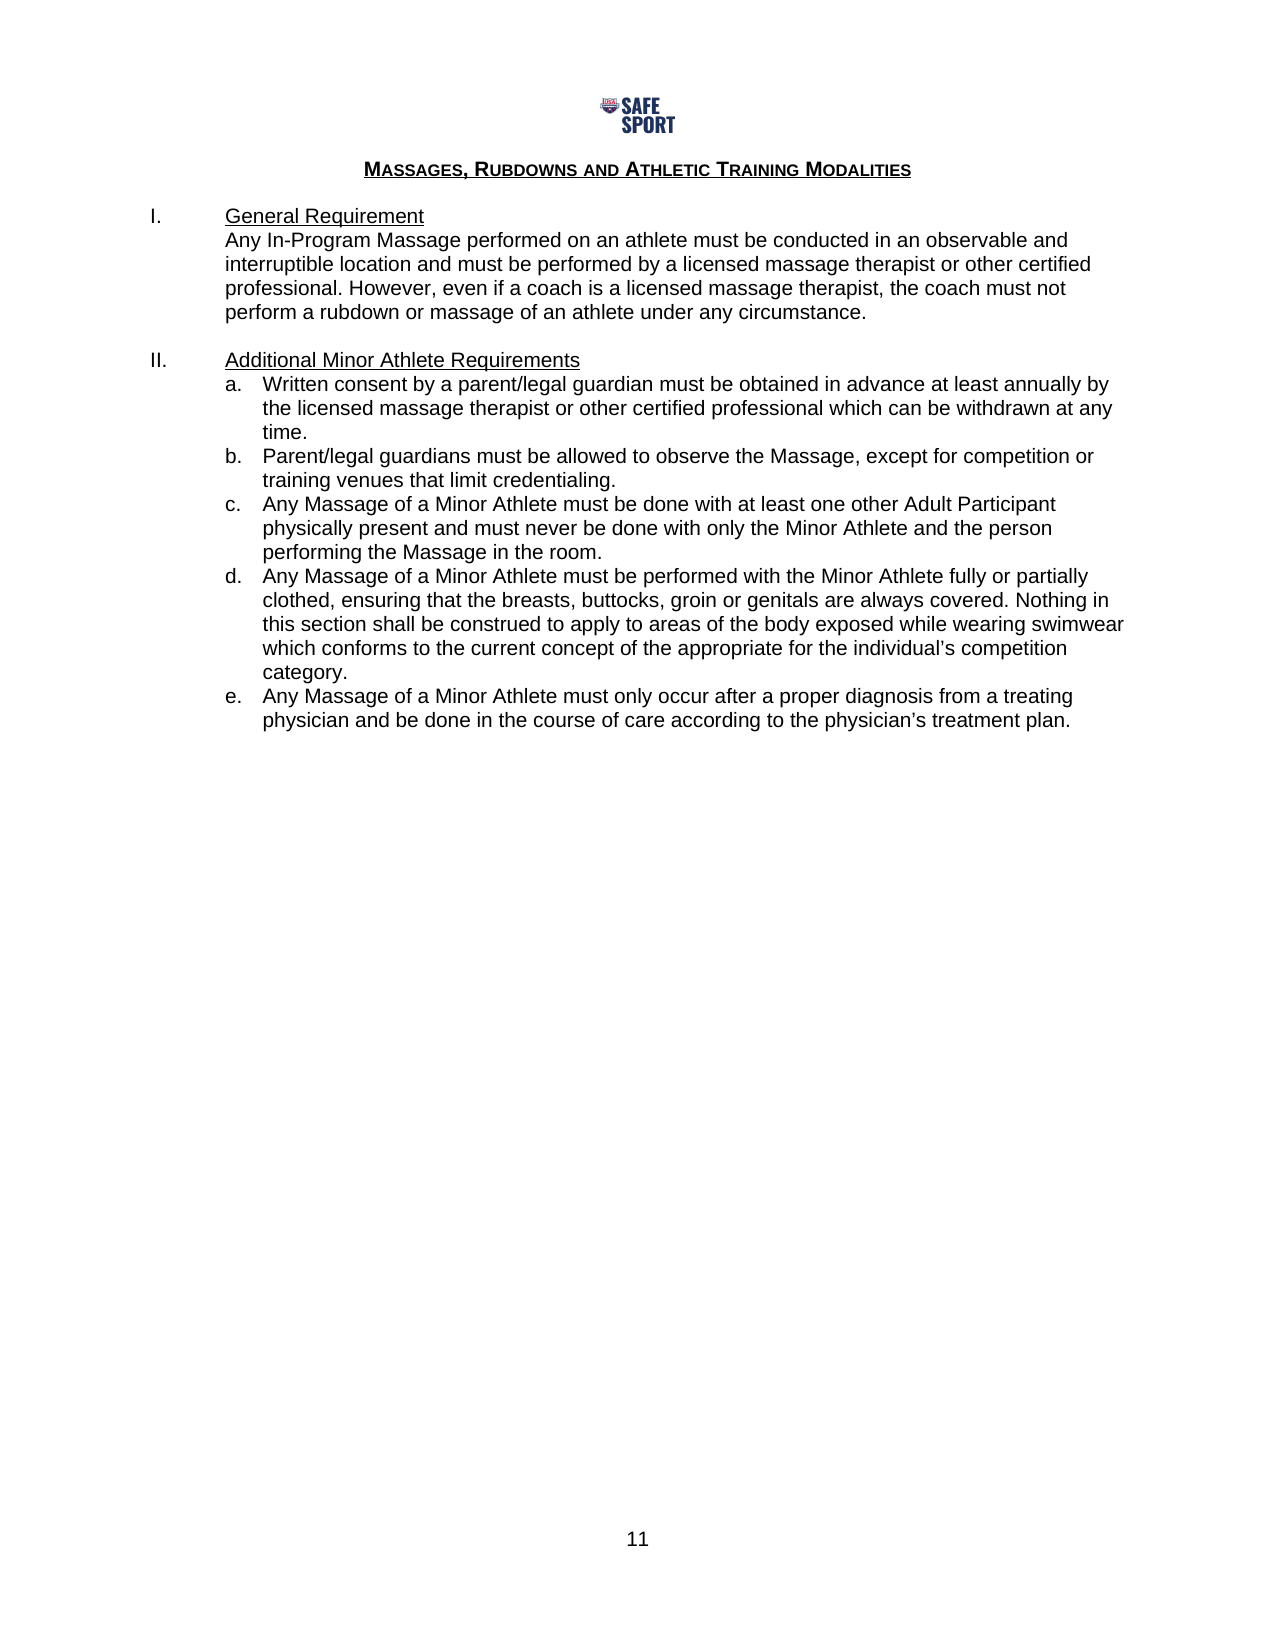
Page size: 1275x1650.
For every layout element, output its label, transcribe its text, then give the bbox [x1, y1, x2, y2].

text Massages, Rubdowns and Athletic Training Modalities [150, 156, 1125, 180]
list Written consent by a parent/legal guardian must be obtained in advance at least annually by the licensed massage therapist or other certified professional which can be withdrawn at any time. [225, 372, 1125, 444]
list General Requirement [150, 204, 1125, 228]
list Any Massage of a Minor Athlete must be performed with the Minor Athlete fully or partially clothed, ensuring that the breasts, buttocks, groin or genitals are always covered. Nothing in this section shall be construed to apply to areas of the body exposed while wearing swimwear which conforms to the current concept of the appropriate for the individual’s competition category. [225, 564, 1125, 683]
list Additional Minor Athlete Requirements [150, 348, 1125, 372]
picture [569, 75, 706, 157]
list Parent/legal guardians must be allowed to observe the Massage, except for competition or training venues that limit credentialing. [225, 444, 1125, 492]
text Any In-Program Massage performed on an athlete must be conducted in an observable and interruptible location and must be performed by a licensed massage therapist or other certified professional. However, even if a coach is a licensed massage therapist, the coach must not perform a rubdown or massage of an athlete under any circumstance. [225, 228, 1125, 324]
list Any Massage of a Minor Athlete must be done with at least one other Adult Participant physically present and must never be done with only the Minor Athlete and the person performing the Massage in the room. [225, 492, 1125, 564]
